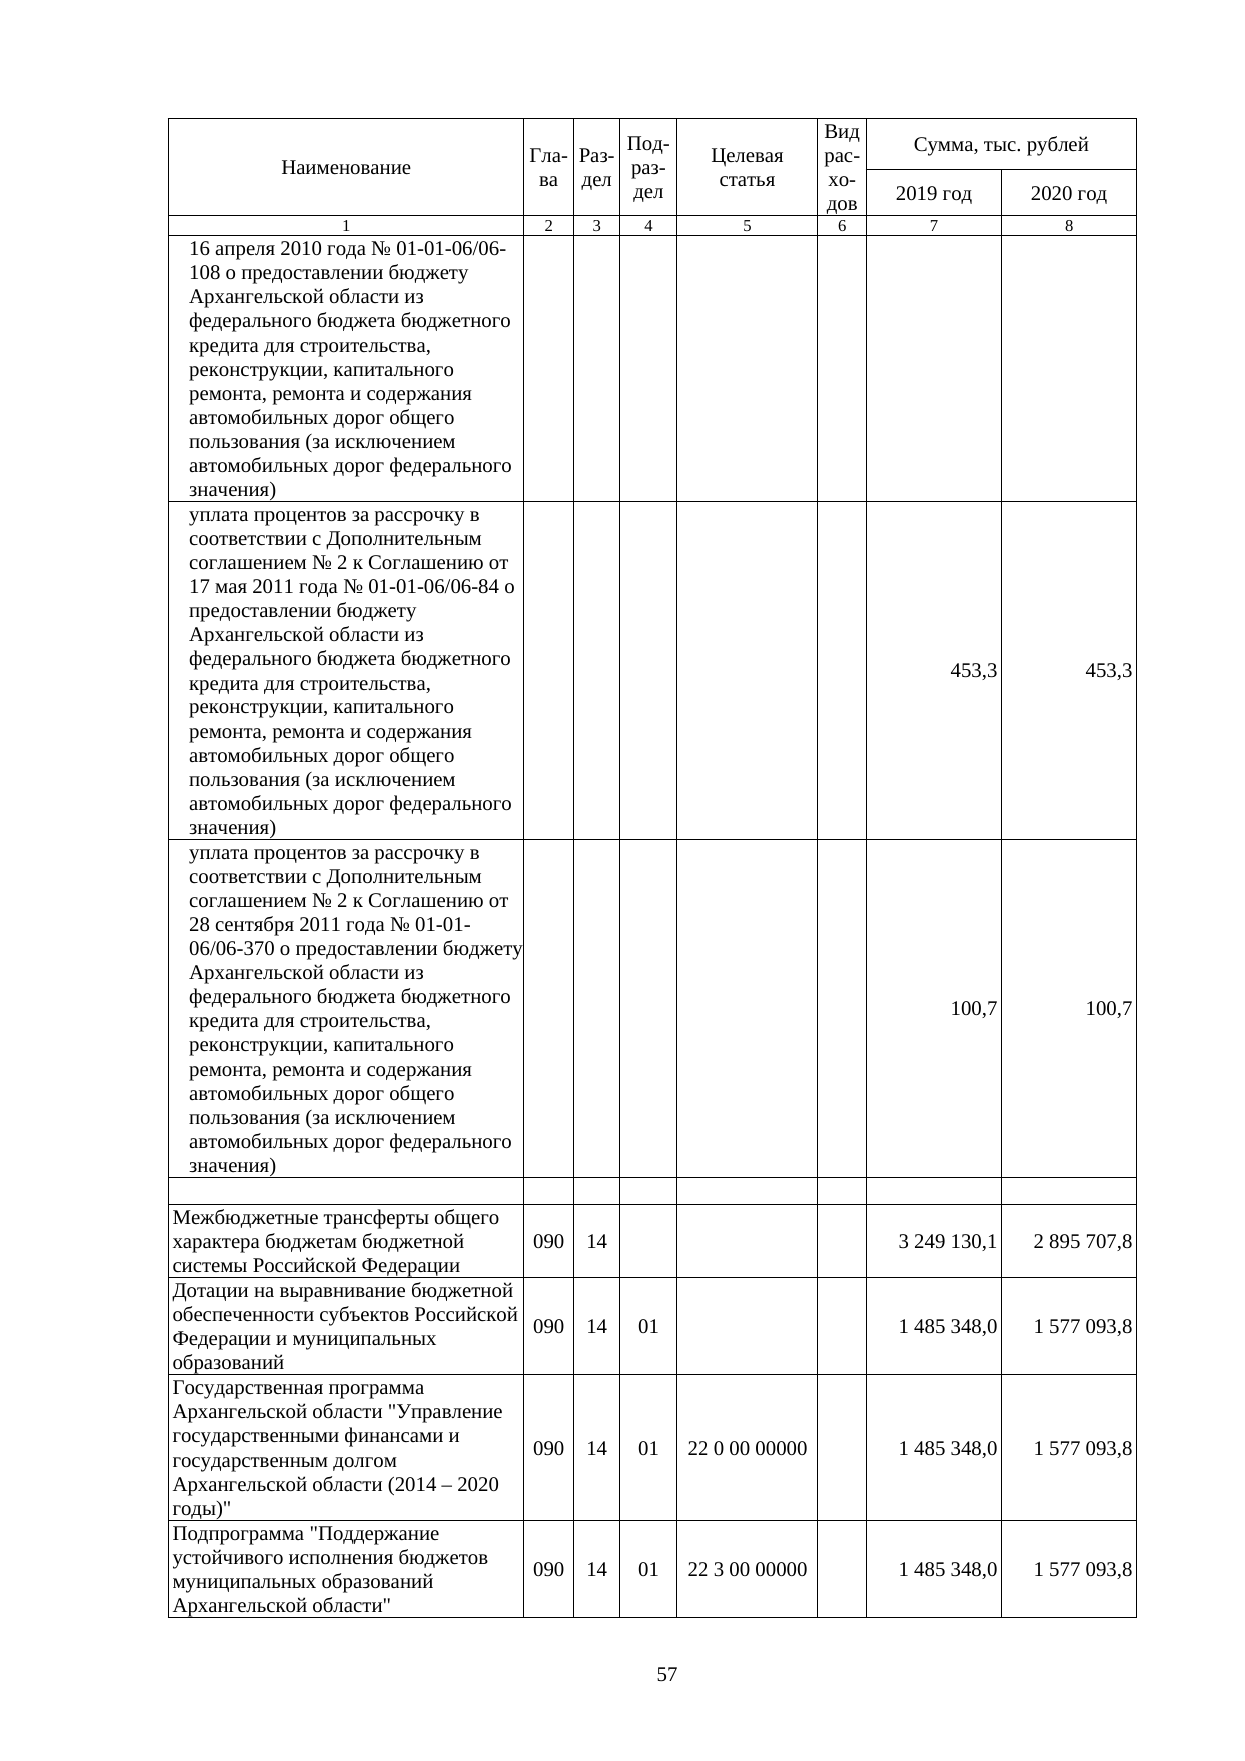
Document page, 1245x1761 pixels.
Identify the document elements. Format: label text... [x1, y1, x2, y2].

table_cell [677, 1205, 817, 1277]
table_header Раз- дел [574, 119, 619, 215]
table_header Сумма, тыс. рублей [867, 119, 1136, 169]
table_header Гла- ва [524, 119, 573, 215]
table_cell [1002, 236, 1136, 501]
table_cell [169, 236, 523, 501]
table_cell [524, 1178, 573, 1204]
table_cell 2019 год [867, 170, 1001, 215]
table_cell 2 [524, 216, 573, 235]
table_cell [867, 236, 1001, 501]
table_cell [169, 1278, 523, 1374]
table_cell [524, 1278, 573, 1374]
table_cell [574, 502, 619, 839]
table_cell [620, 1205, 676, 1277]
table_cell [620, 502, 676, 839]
table_header Целевая статья [677, 119, 817, 215]
table_cell 8 [1002, 216, 1136, 235]
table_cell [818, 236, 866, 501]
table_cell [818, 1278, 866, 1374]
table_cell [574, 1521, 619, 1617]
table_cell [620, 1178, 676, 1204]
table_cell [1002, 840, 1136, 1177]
table_header Вид рас- хо- дов [818, 119, 866, 215]
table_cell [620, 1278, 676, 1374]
table_cell 4 [620, 216, 676, 235]
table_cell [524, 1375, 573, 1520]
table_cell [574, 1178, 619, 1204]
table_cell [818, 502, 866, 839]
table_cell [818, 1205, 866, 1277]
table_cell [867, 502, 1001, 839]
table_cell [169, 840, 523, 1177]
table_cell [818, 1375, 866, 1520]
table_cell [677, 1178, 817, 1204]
table_header Под- раз- дел [620, 119, 676, 215]
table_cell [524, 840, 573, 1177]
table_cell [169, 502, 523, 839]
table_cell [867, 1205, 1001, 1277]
table_cell 7 [867, 216, 1001, 235]
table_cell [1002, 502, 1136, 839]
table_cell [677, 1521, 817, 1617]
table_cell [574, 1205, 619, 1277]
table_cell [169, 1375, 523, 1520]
table_cell 3 [574, 216, 619, 235]
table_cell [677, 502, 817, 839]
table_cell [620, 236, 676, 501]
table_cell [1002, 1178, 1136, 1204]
table_header Наименование [169, 119, 523, 215]
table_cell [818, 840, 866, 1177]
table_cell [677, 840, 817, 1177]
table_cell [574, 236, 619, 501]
table_cell 6 [818, 216, 866, 235]
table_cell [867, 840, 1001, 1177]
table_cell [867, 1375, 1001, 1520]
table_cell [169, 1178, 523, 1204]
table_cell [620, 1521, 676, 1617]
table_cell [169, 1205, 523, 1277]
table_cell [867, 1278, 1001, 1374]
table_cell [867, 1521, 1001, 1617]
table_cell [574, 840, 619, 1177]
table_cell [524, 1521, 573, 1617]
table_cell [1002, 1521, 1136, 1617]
table_cell 2020 год [1002, 170, 1136, 215]
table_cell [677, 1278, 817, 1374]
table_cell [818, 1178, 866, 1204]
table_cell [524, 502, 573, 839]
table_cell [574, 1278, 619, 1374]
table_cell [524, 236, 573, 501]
table_cell 5 [677, 216, 817, 235]
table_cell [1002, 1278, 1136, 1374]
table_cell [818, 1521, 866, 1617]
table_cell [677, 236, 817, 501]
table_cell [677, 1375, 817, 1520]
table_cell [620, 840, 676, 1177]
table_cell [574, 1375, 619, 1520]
table_cell 1 [169, 216, 523, 235]
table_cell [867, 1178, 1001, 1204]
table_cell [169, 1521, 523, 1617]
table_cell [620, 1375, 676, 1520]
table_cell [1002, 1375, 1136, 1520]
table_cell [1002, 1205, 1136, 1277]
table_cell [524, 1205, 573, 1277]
